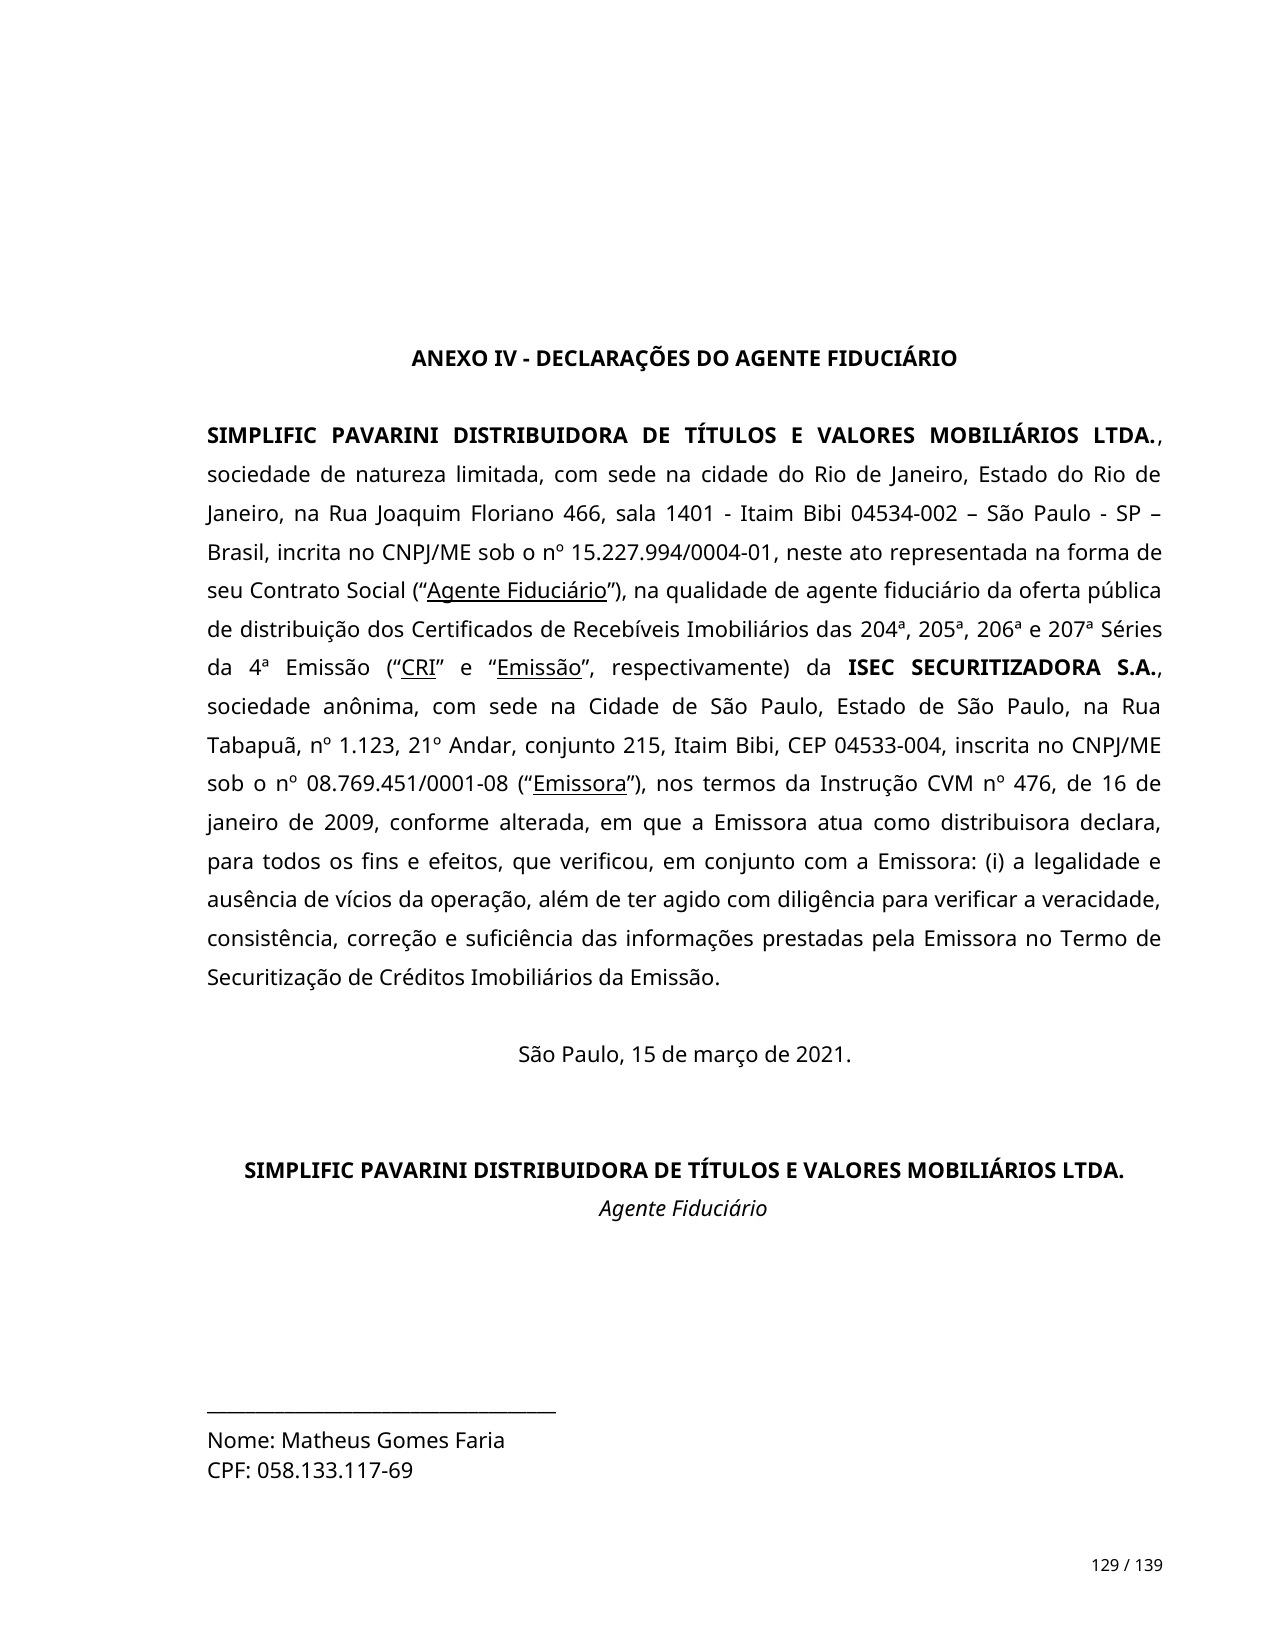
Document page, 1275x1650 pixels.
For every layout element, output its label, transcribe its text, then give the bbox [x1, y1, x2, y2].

text Agente Fiduciário [207, 1193, 1163, 1223]
text SIMPLIFIC PAVARINI DISTRIBUIDORA DE TÍTULOS E VALORES MOBILIÁRIOS LTDA., sociedade de natureza limitada, com sede na cidade do Rio de Janeiro, Estado do Rio de Janeiro, na Rua Joaquim Floriano 466, sala 1401 - Itaim Bibi 04534-002 – São Paulo - SP – Brasil, incrita no CNPJ/ME sob o nº 15.227.994/0004-01, neste ato representada na forma de seu Contrato Social (“Agente Fiduciário”), na qualidade de agente fiduciário da oferta pública de distribuição dos Certificados de Recebíveis Imobiliários das 204ª, 205ª, 206ª e 207ª Séries da 4ª Emissão (“CRI” e “Emissão”, respectivamente) da ISEC SECURITIZADORA S.A., sociedade anônima, com sede na Cidade de São Paulo, Estado de São Paulo, na Rua Tabapuã, nº 1.123, 21º Andar, conjunto 215, Itaim Bibi, CEP 04533-004, inscrita no CNPJ/ME sob o nº 08.769.451/0001-08 (“Emissora”), nos termos da Instrução CVM nº 476, de 16 de janeiro de 2009, conforme alterada, em que a Emissora atua como distribuisora declara, para todos os fins e efeitos, que verificou, em conjunto com a Emissora: (i) a legalidade e ausência de vícios da operação, além de ter agido com diligência para verificar a veracidade, consistência, correção e suficiência das informações prestadas pela Emissora no Termo de Securitização de Créditos Imobiliários da Emissão. [207, 421, 1163, 991]
text Nome: Matheus Gomes Faria [207, 1425, 1163, 1455]
text São Paulo, 15 de março de 2021. [207, 1039, 1163, 1069]
text ____________________________________ [207, 1387, 1163, 1416]
text CPF: 058.133.117-69 [207, 1455, 1163, 1485]
text ANEXO IV - DECLARAÇÕES DO AGENTE FIDUCIÁRIO [207, 343, 1163, 373]
text SIMPLIFIC PAVARINI DISTRIBUIDORA DE TÍTULOS E VALORES MOBILIÁRIOS LTDA. [207, 1155, 1163, 1184]
